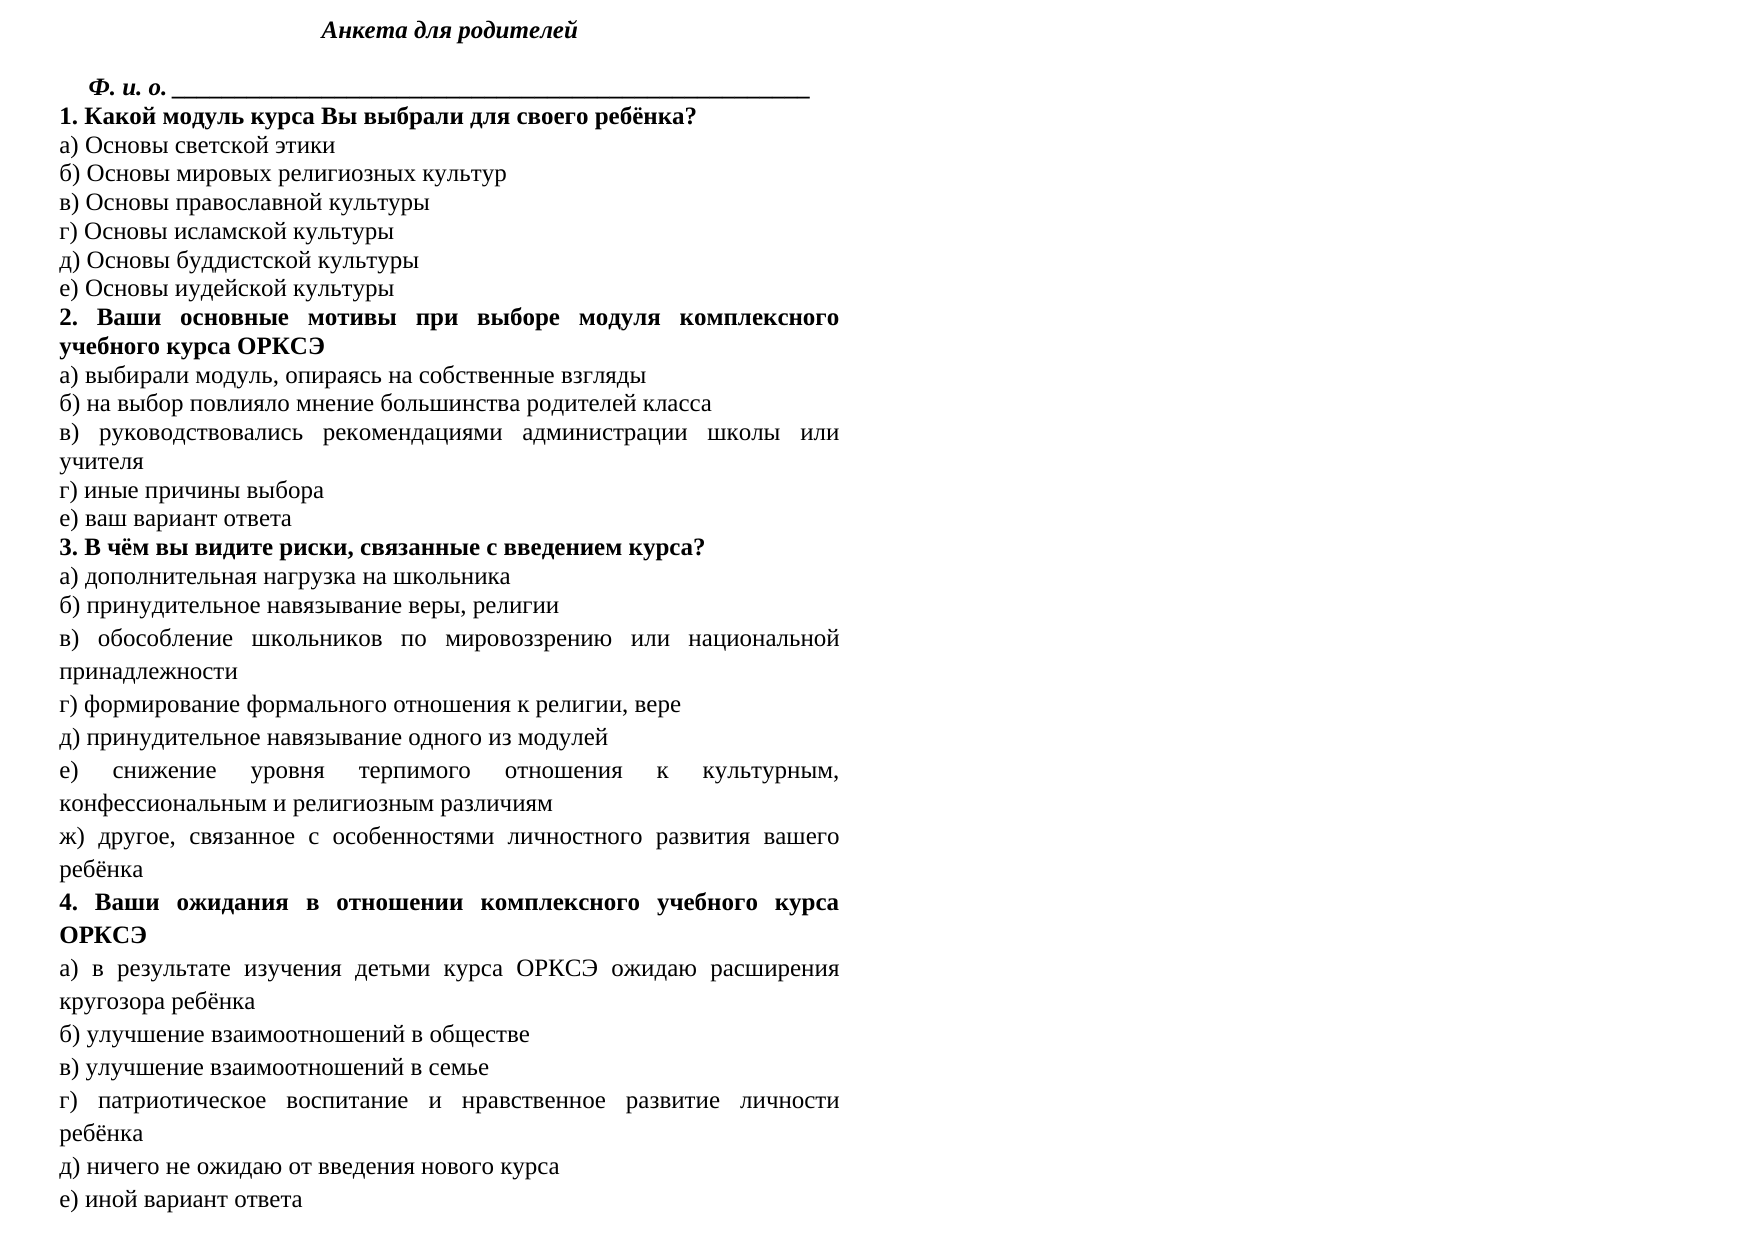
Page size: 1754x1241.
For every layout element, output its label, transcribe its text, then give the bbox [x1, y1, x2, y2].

text в) Основы православной культуры [59, 187, 840, 216]
text 1. Какой модуль курса Вы выбрали для своего ребёнка? [59, 101, 840, 130]
text а) выбирали модуль, опираясь на собственные взгляды [59, 360, 840, 388]
text 4. Ваши ожидания в отношении комплексного учебного курса ОРКСЭ [59, 887, 840, 949]
text е) ваш вариант ответа [59, 503, 840, 532]
text е) снижение уровня терпимого отношения к культурным, конфессиональным и религиозным различиям [59, 755, 840, 817]
text в) руководствовались рекомендациями администрации школы или учителя [59, 417, 840, 475]
text б) Основы мировых религиозных культур [59, 158, 840, 187]
text в) улучшение взаимоотношений в семье [59, 1052, 840, 1081]
text а) Основы светской этики [59, 130, 840, 158]
text д) ничего не ожидаю от введения нового курса [59, 1151, 840, 1180]
text г) патриотическое воспитание и нравственное развитие личности ребёнка [59, 1085, 840, 1147]
text е) иной вариант ответа [59, 1184, 840, 1213]
text е) Основы иудейской культуры [59, 273, 840, 302]
text а) в результате изучения детьми курса ОРКСЭ ожидаю расширения кругозора ребёнка [59, 953, 840, 1015]
text Ф. и. о. ___________________________________________________ [59, 72, 840, 101]
text б) на выбор повлияло мнение большинства родителей класса [59, 388, 840, 417]
text 3. В чём вы видите риски, связанные с введением курса? [59, 532, 840, 561]
text Анкета для родителей [59, 15, 840, 43]
text б) принудительное навязывание веры, религии [59, 590, 840, 618]
text 2. Ваши основные мотивы при выборе модуля комплексного учебного курса ОРКСЭ [59, 302, 840, 360]
text г) Основы исламской культуры [59, 216, 840, 245]
text д) принудительное навязывание одного из модулей [59, 722, 840, 751]
text ж) другое, связанное с особенностями личностного развития вашего ребёнка [59, 821, 840, 883]
text г) формирование формального отношения к религии, вере [59, 689, 840, 718]
text б) улучшение взаимоотношений в обществе [59, 1019, 840, 1048]
text а) дополнительная нагрузка на школьника [59, 561, 840, 590]
text д) Основы буддистской культуры [59, 245, 840, 273]
text в) обособление школьников по мировоззрению или национальной принадлежности [59, 623, 840, 684]
text г) иные причины выбора [59, 475, 840, 503]
